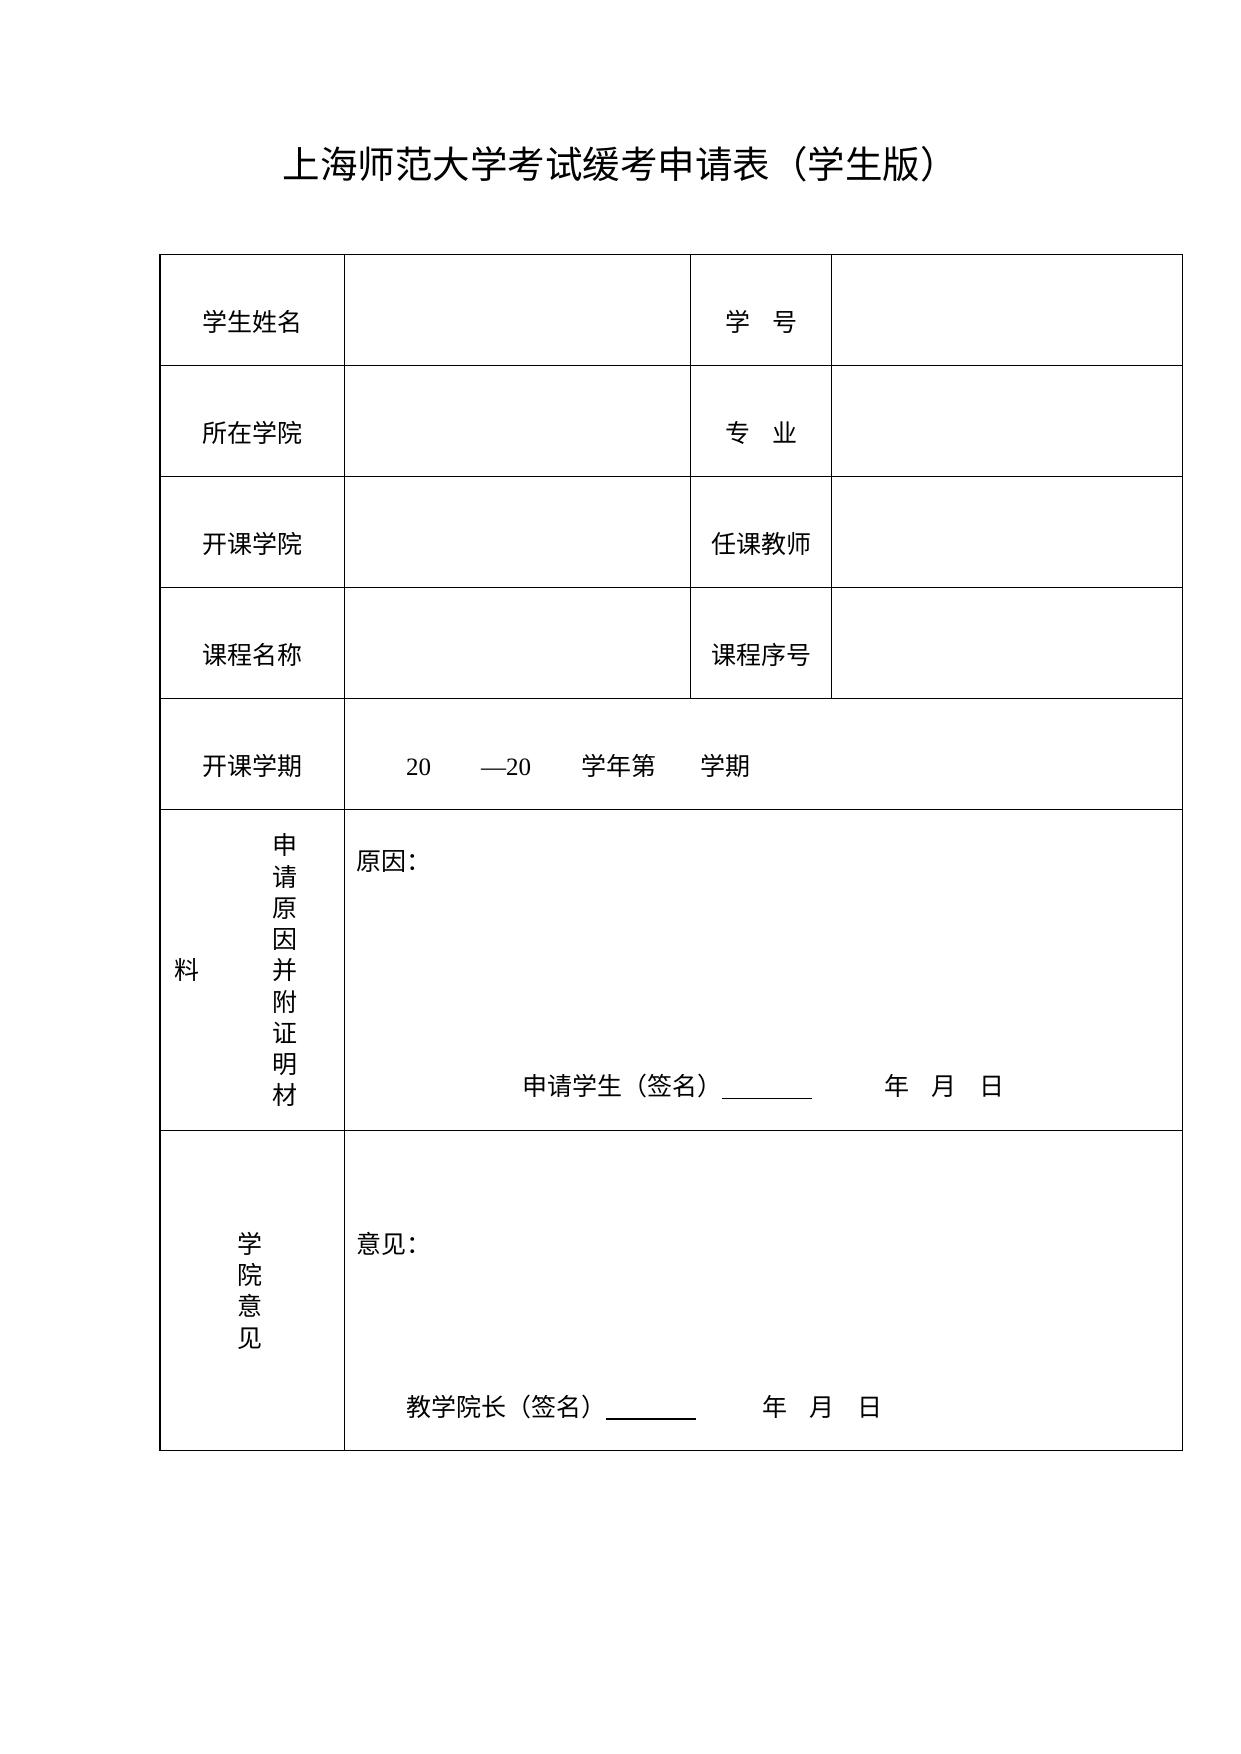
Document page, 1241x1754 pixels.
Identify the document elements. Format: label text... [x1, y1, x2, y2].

table_cell 申请原因并附证明材料 [161, 810, 344, 1130]
table_cell [345, 366, 690, 476]
table_cell 20 —20 学年第 学期 [345, 699, 1182, 809]
table_header [832, 255, 1182, 365]
table_header [345, 255, 690, 365]
table_cell 课程名称 [161, 588, 344, 698]
table_cell [832, 366, 1182, 476]
table_cell [832, 588, 1182, 698]
table_header 学生姓名 [161, 255, 344, 365]
table_cell 原因： 申请学生（签名） 年 月 日 [345, 810, 1182, 1130]
table_cell 学院意见 [161, 1131, 344, 1450]
table_cell 课程序号 [691, 588, 831, 698]
table_cell 专 业 [691, 366, 831, 476]
table_cell 开课学期 [161, 699, 344, 809]
table_cell [345, 477, 690, 587]
table_cell 任课教师 [691, 477, 831, 587]
table_cell [345, 588, 690, 698]
table_cell [832, 477, 1182, 587]
table_header 学 号 [691, 255, 831, 365]
table_cell 所在学院 [161, 366, 344, 476]
text 上海师范大学考试缓考申请表（学生版） [159, 129, 1081, 194]
table_cell 开课学院 [161, 477, 344, 587]
table_cell 意见： 教学院长（签名） 年 月 日 [345, 1131, 1182, 1450]
